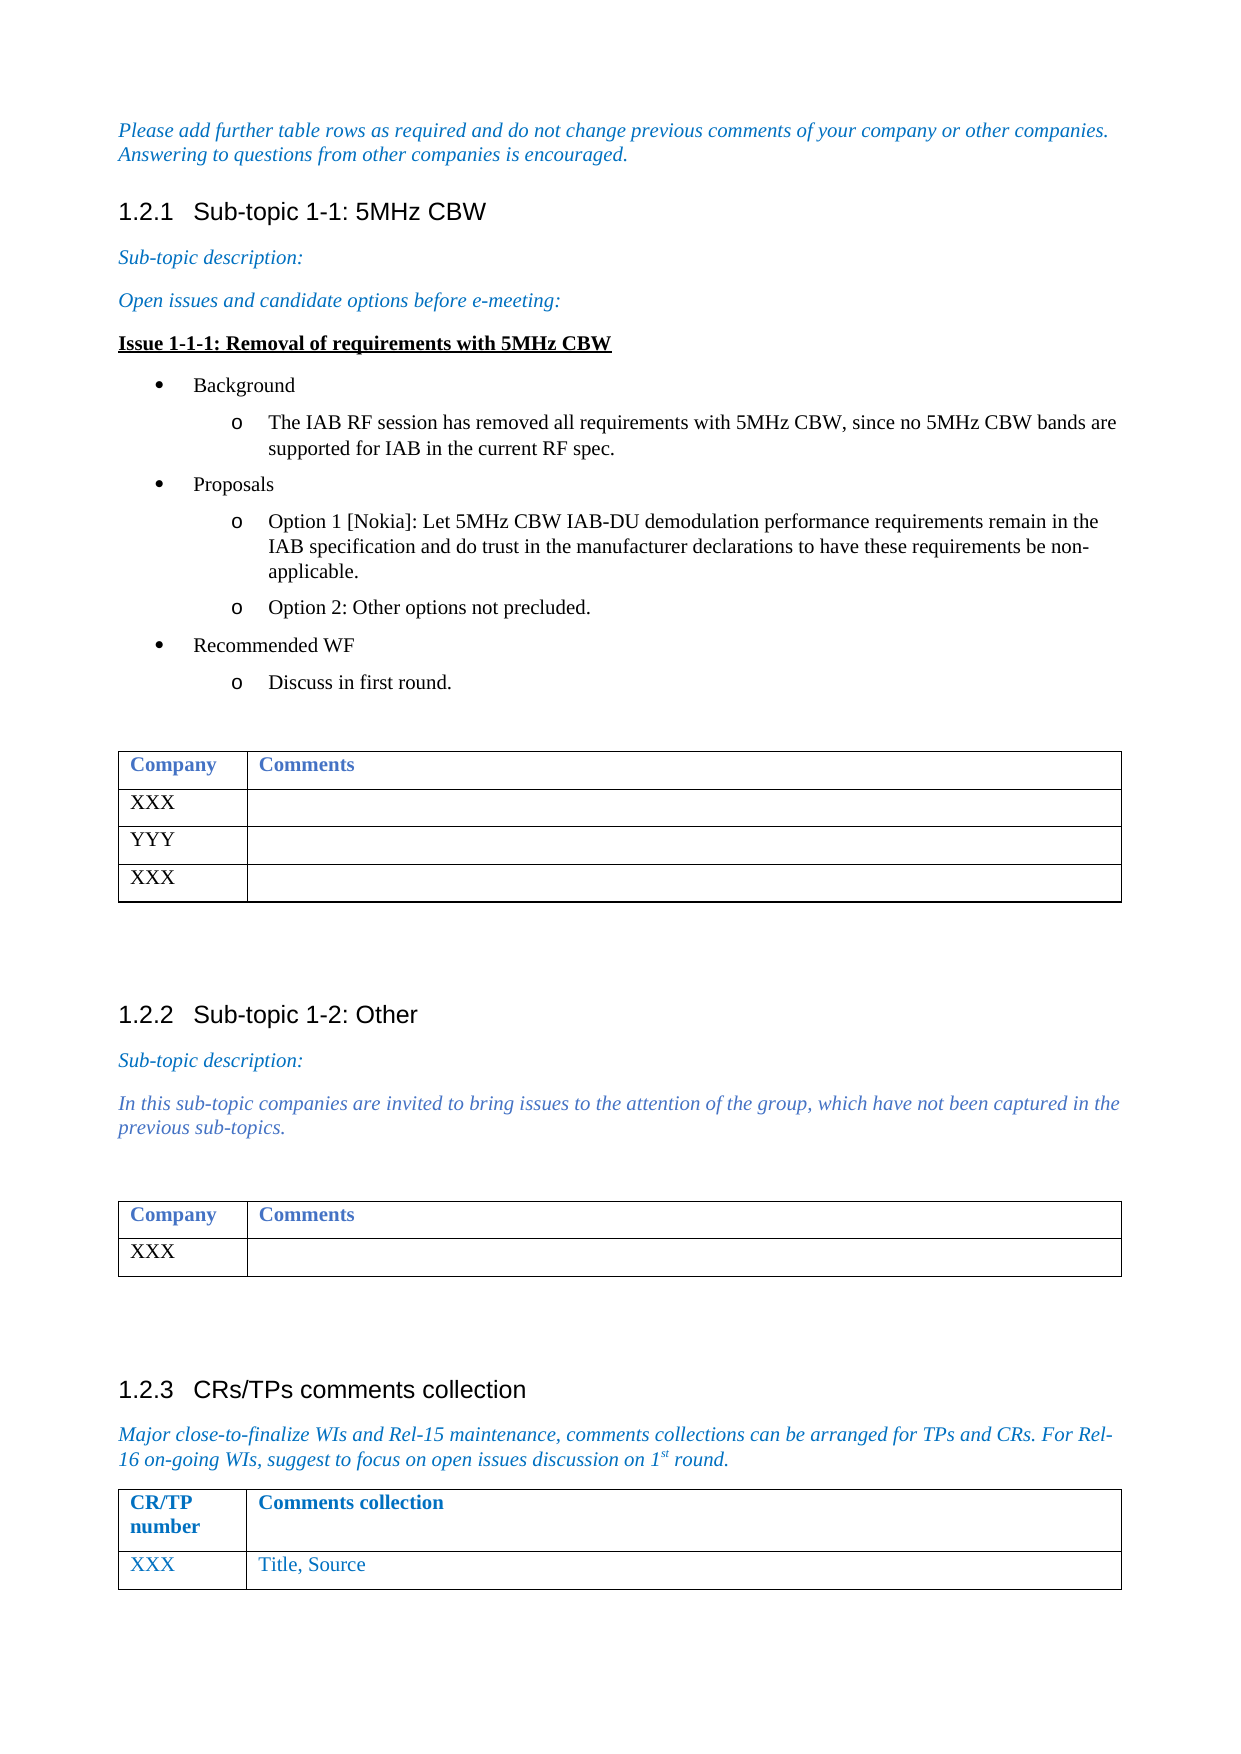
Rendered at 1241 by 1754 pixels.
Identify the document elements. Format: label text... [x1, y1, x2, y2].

table_header Company [119, 1202, 247, 1238]
text Sub-topic description: [118, 245, 1122, 269]
list Option 2: Other options not precluded. [231, 595, 1122, 621]
table_header Comments [248, 1202, 1121, 1238]
subtitle Sub-topic 1-2: Other [118, 1001, 1122, 1029]
subtitle CRs/TPs comments collection [118, 1375, 1122, 1404]
table_cell XXX [119, 1239, 247, 1276]
text Issue 1-1-1: Removal of requirements with 5MHz CBW [118, 331, 1122, 354]
table_cell [248, 827, 1121, 864]
table_cell [248, 790, 1121, 826]
table_header Company [119, 752, 247, 788]
table_header Comments [248, 752, 1121, 788]
table_cell [248, 1239, 1121, 1276]
list Background [156, 373, 1122, 397]
table_header CR/TP number [119, 1490, 246, 1551]
text Please add further table rows as required and do not change previous comments of your company or other companies. Answering to questions from other companies is encouraged. [118, 118, 1122, 166]
table_header Comments collection [247, 1490, 1121, 1551]
list Option 1 [Nokia]: Let 5MHz CBW IAB-DU demodulation performance requirements remain in the IAB specification and do trust in the manufacturer declarations to have these requirements be non-applicable. [231, 509, 1122, 583]
table_cell Title, Source [247, 1552, 1121, 1588]
table_cell XXX [119, 790, 247, 826]
text Open issues and candidate options before e-meeting: [118, 288, 1122, 312]
list Discuss in first round. [231, 670, 1122, 696]
list Recommended WF [156, 633, 1122, 657]
text In this sub-topic companies are invited to bring issues to the attention of the group, which have not been captured in the previous sub-topics. [118, 1091, 1122, 1139]
table_cell XXX [119, 1552, 246, 1588]
list The IAB RF session has removed all requirements with 5MHz CBW, since no 5MHz CBW bands are supported for IAB in the current RF spec. [231, 410, 1122, 460]
table_cell [248, 865, 1121, 901]
subtitle Sub-topic 1-1: 5MHz CBW [118, 197, 1122, 226]
table_cell YYY [119, 827, 247, 864]
list Proposals [156, 472, 1122, 496]
table_cell XXX [119, 865, 247, 901]
text Sub-topic description: [118, 1048, 1122, 1072]
text Major close-to-finalize WIs and Rel-15 maintenance, comments collections can be arranged for TPs and CRs. For Rel-16 on-going WIs, suggest to focus on open issues discussion on 1st round. [118, 1422, 1122, 1471]
